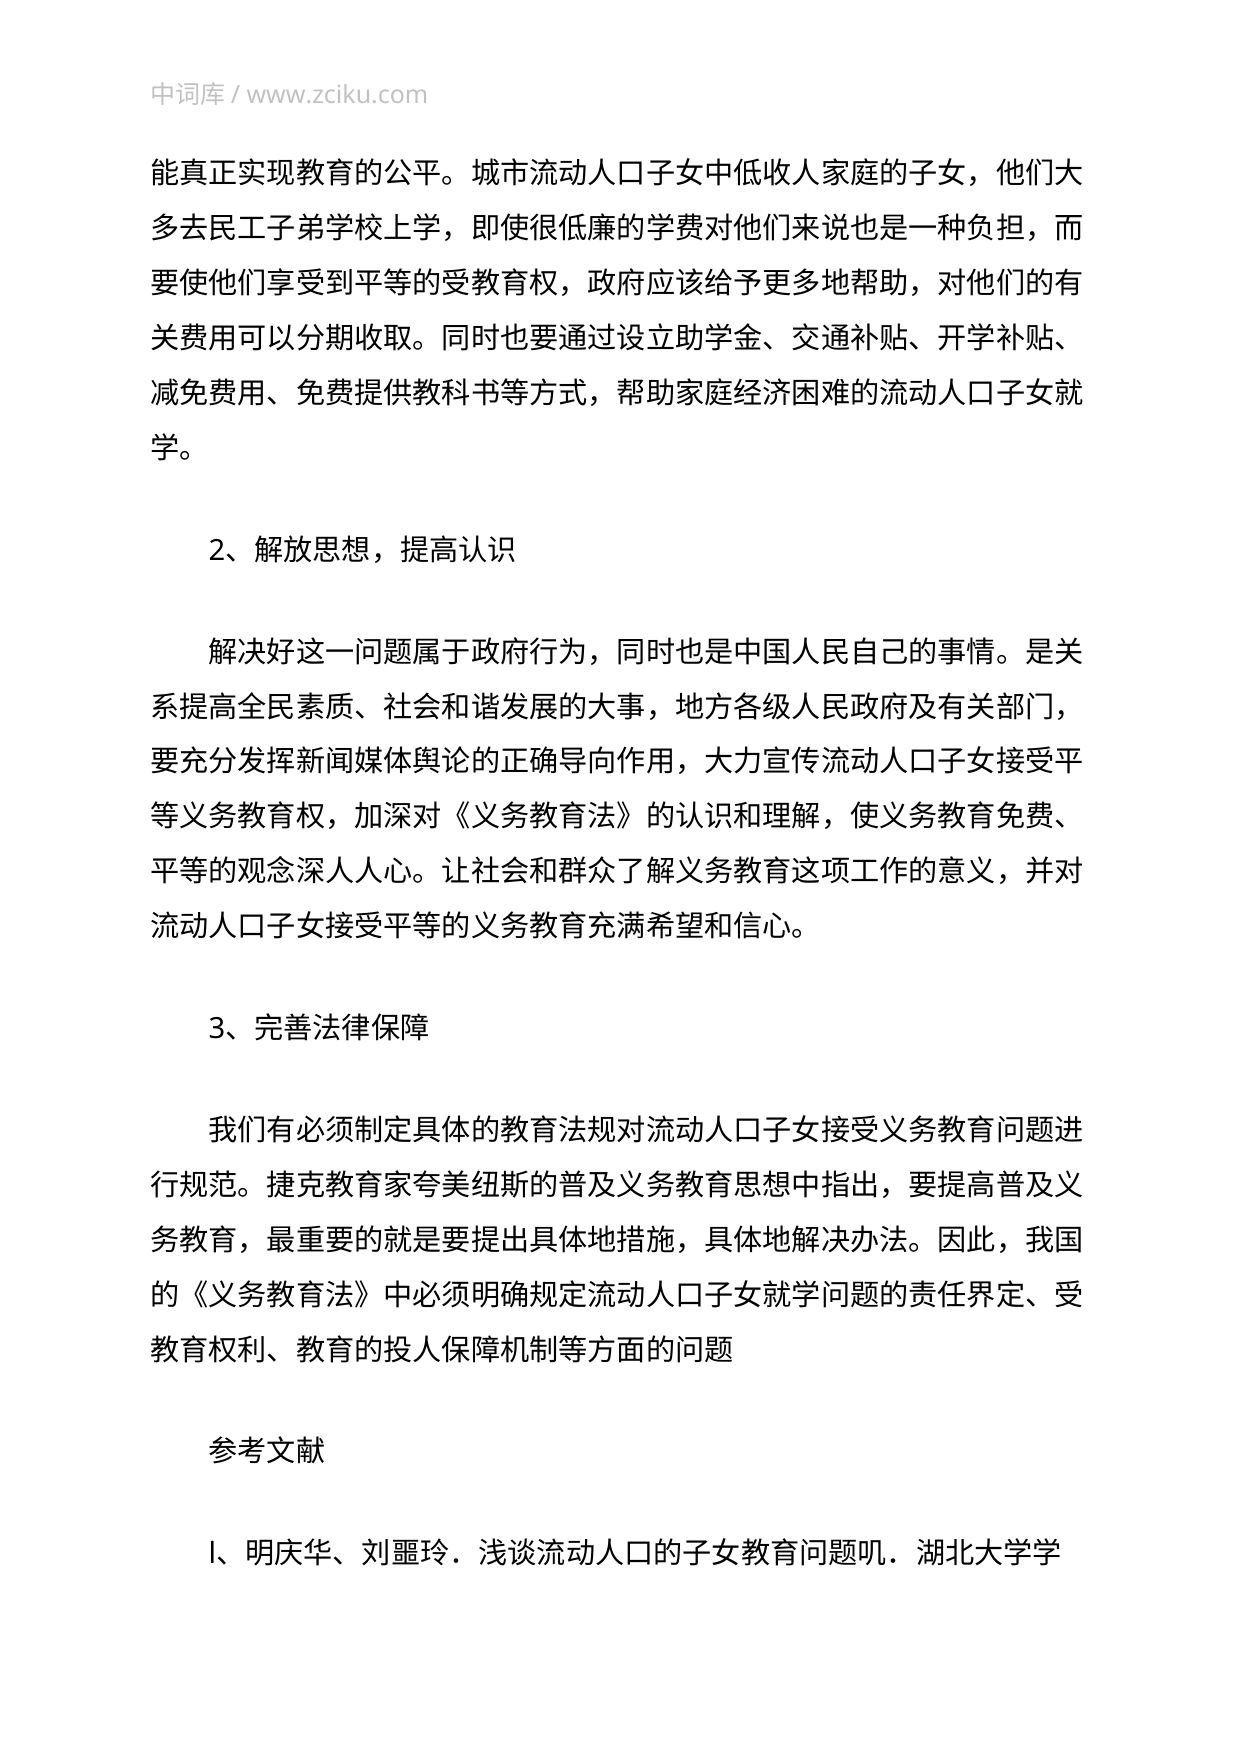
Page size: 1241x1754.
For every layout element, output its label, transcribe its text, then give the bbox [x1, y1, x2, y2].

text 参考文献 [150, 1428, 1090, 1470]
text 我们有必须制定具体的教育法规对流动人口子女接受义务教育问题进行规范。捷克教育家夸美纽斯的普及义务教育思想中指出，要提高普及义务教育，最重要的就是要提出具体地措施，具体地解决办法。因此，我国的《义务教育法》中必须明确规定流动人口子女就学问题的责任界定、受教育权利、教育的投人保障机制等方面的问题 [150, 1106, 1090, 1368]
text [150, 150, 1090, 467]
text 2、解放思想，提高认识 [150, 526, 1090, 569]
text 解决好这一问题属于政府行为，同时也是中国人民自己的事情。是关系提高全民素质、社会和谐发展的大事，地方各级人民政府及有关部门，要充分发挥新闻媒体舆论的正确导向作用，大力宣传流动人口子女接受平等义务教育权，加深对《义务教育法》的认识和理解，使义务教育免费、平等的观念深人人心。让社会和群众了解义务教育这项工作的意义，并对流动人口子女接受平等的义务教育充满希望和信心。 [150, 628, 1090, 945]
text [150, 1529, 1090, 1572]
text 3、完善法律保障 [150, 1004, 1090, 1047]
